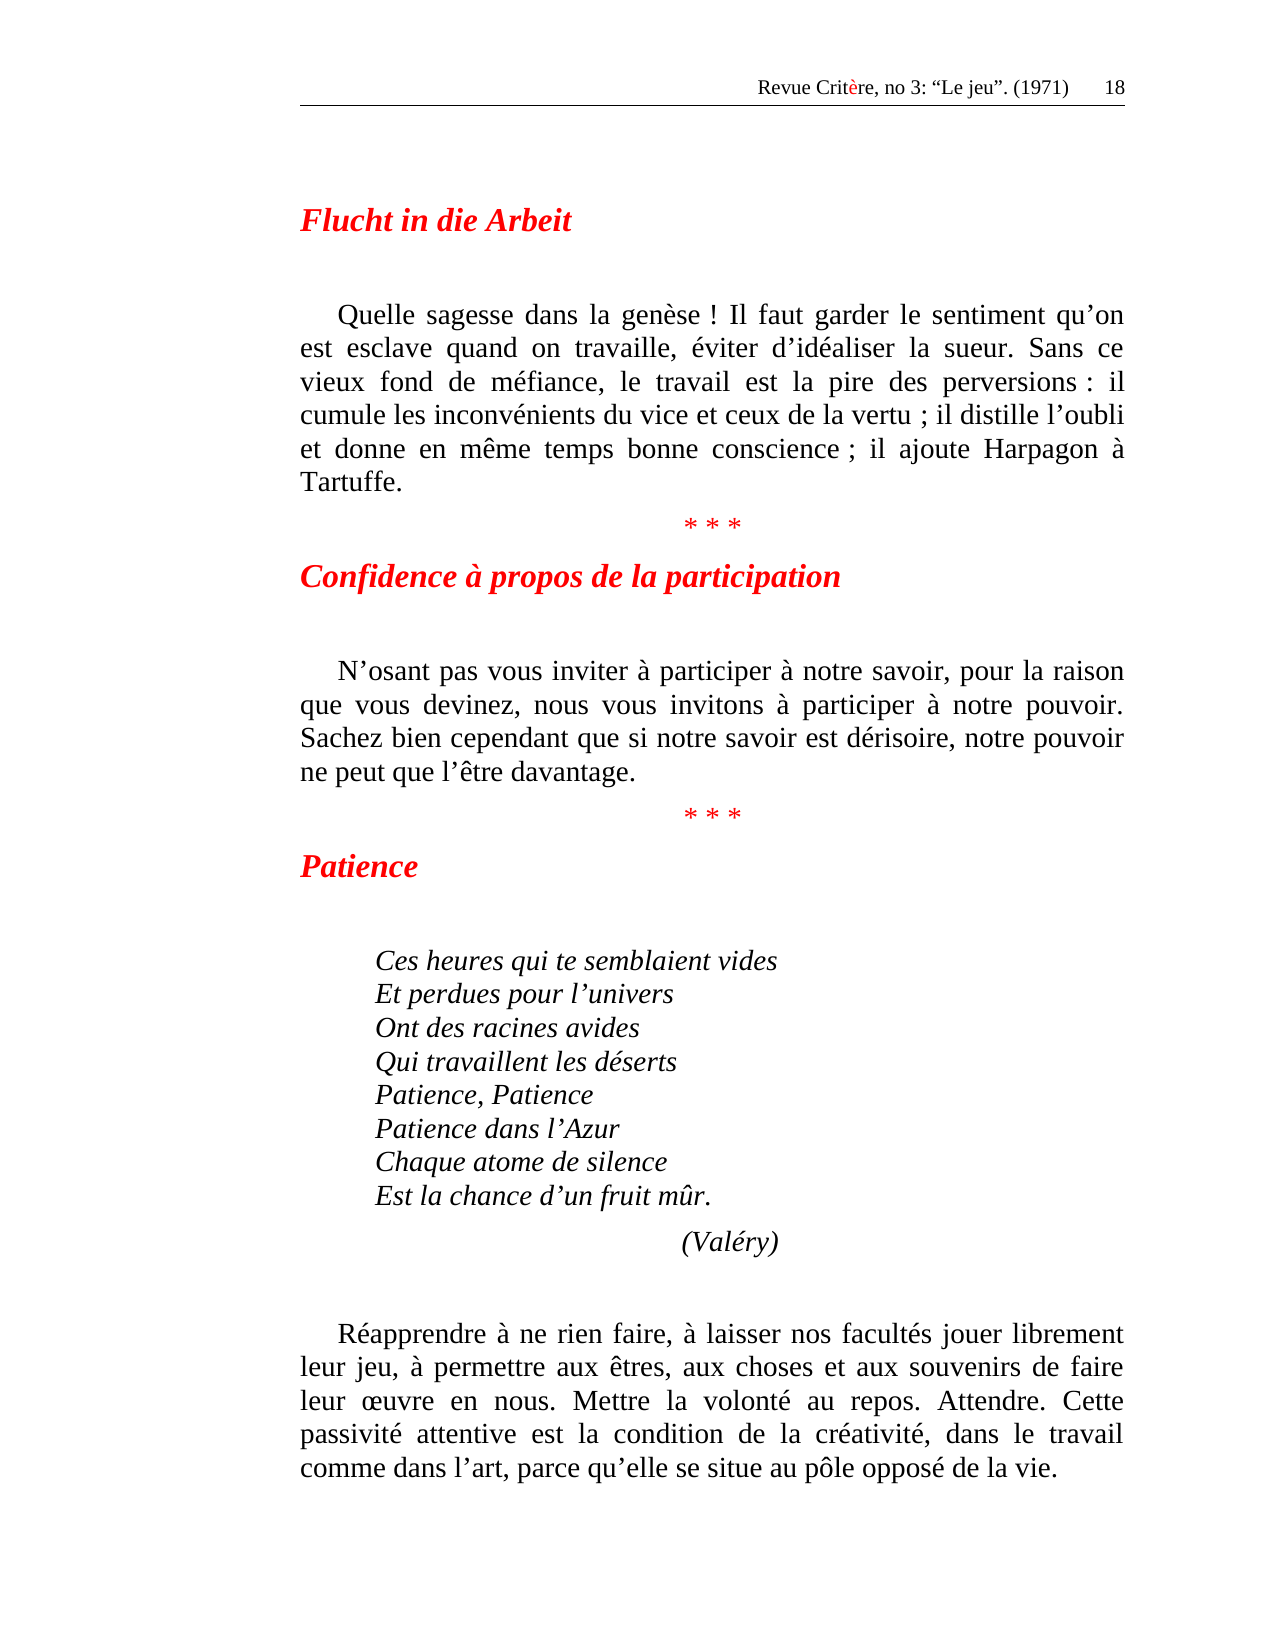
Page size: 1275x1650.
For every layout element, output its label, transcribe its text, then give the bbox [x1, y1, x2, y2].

text Patience, Patience [375, 1077, 1125, 1111]
text Patience [300, 846, 1125, 884]
text Et perdues pour l’univers [375, 977, 1125, 1010]
text * * * [300, 800, 1125, 834]
text N’osant pas vous inviter à participer à notre savoir, pour la raison que vous devinez, nous vous invitons à participer à notre pouvoir. Sachez bien cependant que si notre savoir est dérisoire, notre pouvoir ne peut que l’être davantage. [300, 653, 1125, 788]
text Quelle sagesse dans la genèse ! Il faut garder le sentiment qu’on est esclave quand on travaille, éviter d’idéaliser la sueur. Sans ce vieux fond de méfiance, le travail est la pire des perversions : il cumule les inconvénients du vice et ceux de la vertu ; il distille l’oubli et donne en même temps bonne conscience ; il ajoute Harpagon à Tartuffe. [300, 297, 1125, 498]
text Qui travaillent les déserts [375, 1044, 1125, 1077]
text Ces heures qui te semblaient vides [375, 943, 1125, 977]
text Est la chance d’un fruit mûr. [375, 1178, 1125, 1211]
text Réapprendre à ne rien faire, à laisser nos facultés jouer librement leur jeu, à permettre aux êtres, aux choses et aux souvenirs de faire leur œuvre en nous. Mettre la volonté au repos. Attendre. Cette passivité attentive est la condition de la créativité, dans le travail comme dans l’art, parce qu’elle se situe au pôle opposé de la vie. [300, 1316, 1125, 1484]
text Chaque atome de silence [375, 1144, 1125, 1178]
text (Valéry) [300, 1224, 1125, 1257]
text Confidence à propos de la participation [300, 557, 1125, 595]
text * * * [300, 511, 1125, 544]
text Patience dans l’Azur [375, 1111, 1125, 1144]
text Ont des racines avides [375, 1010, 1125, 1044]
text Flucht in die Arbeit [300, 200, 1125, 238]
